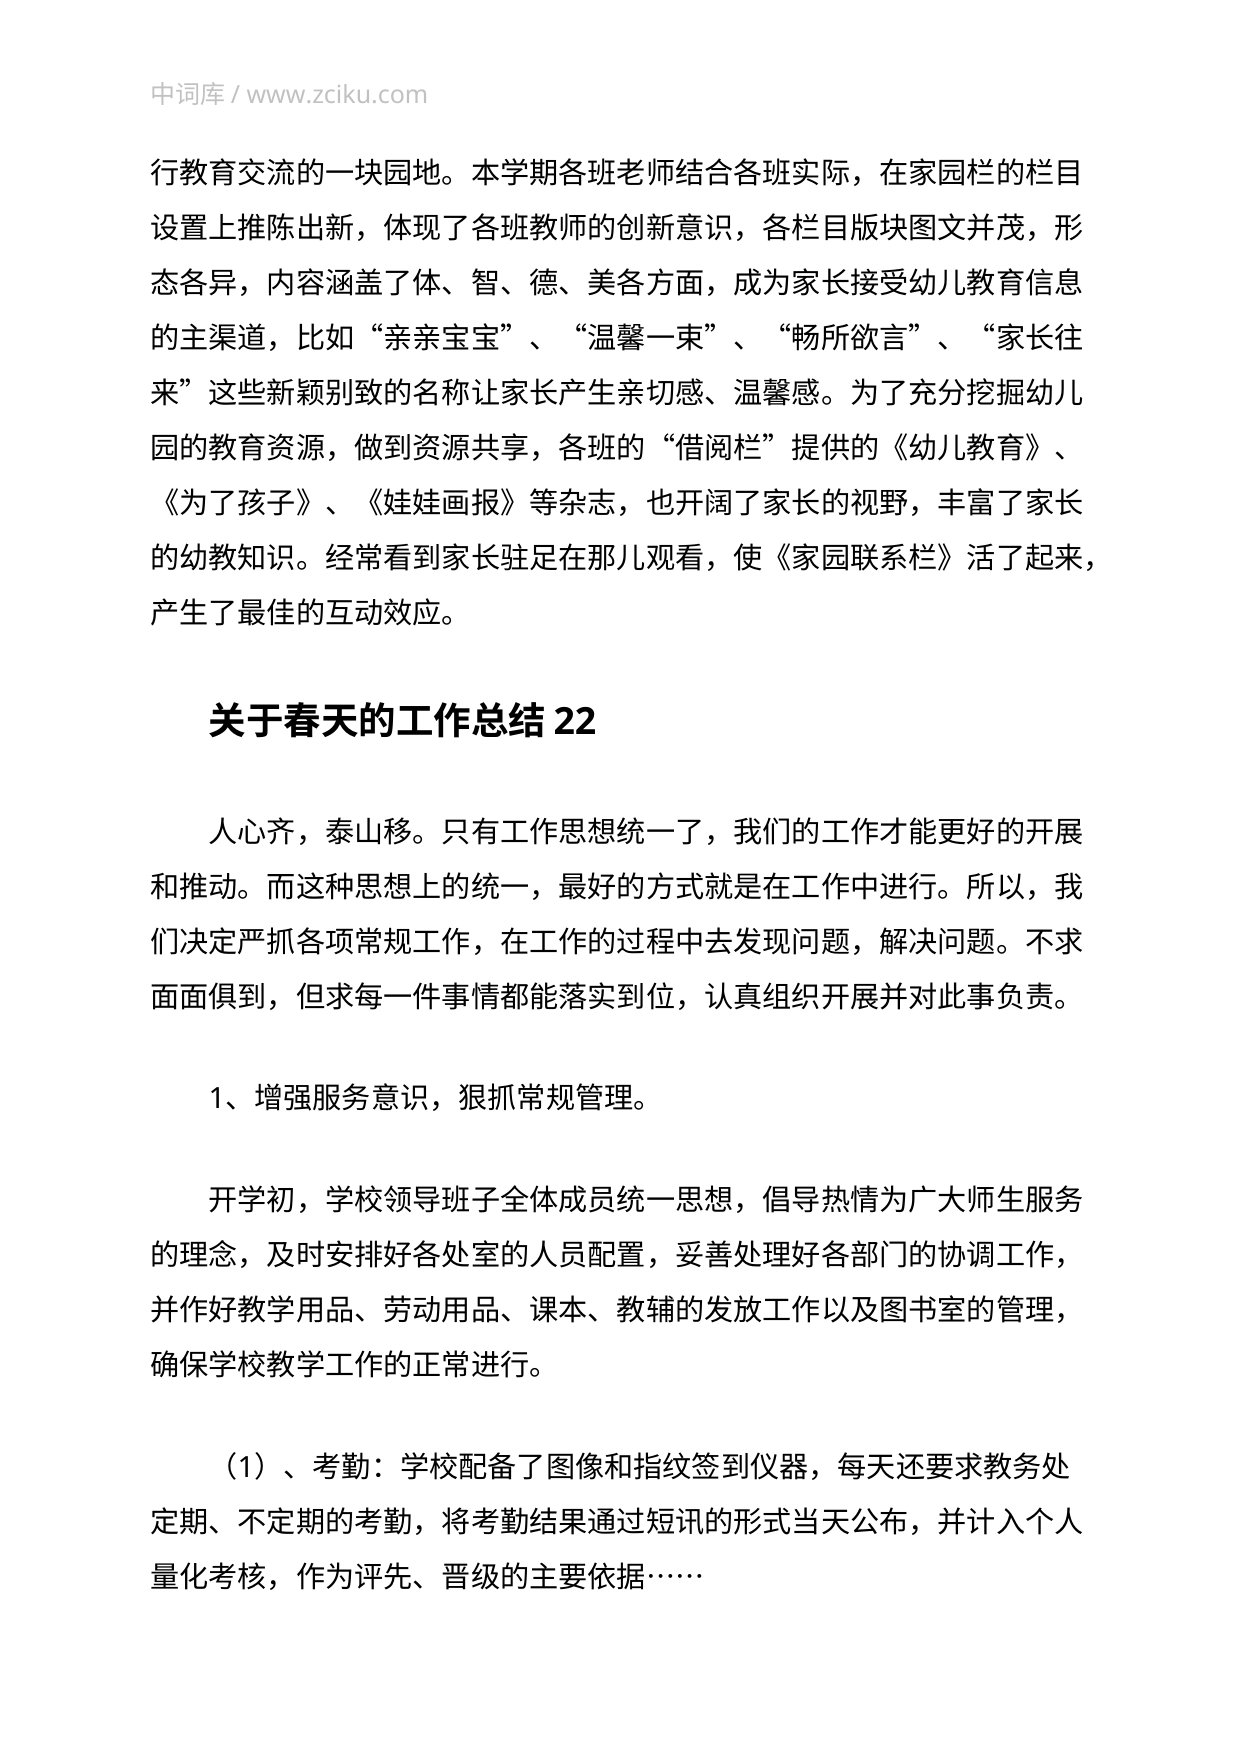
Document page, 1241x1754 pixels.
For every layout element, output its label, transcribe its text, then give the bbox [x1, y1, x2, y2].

text 人心齐，泰山移。只有工作思想统一了，我们的工作才能更好的开展和推动。而这种思想上的统一，最好的方式就是在工作中进行。所以，我们决定严抓各项常规工作，在工作的过程中去发现问题，解决问题。不求面面俱到，但求每一件事情都能落实到位，认真组织开展并对此事负责。 [150, 808, 1090, 1016]
text 关于春天的工作总结22 [150, 691, 1090, 745]
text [150, 150, 1090, 631]
text 开学初，学校领导班子全体成员统一思想，倡导热情为广大师生服务的理念，及时安排好各处室的人员配置，妥善处理好各部门的协调工作，并作好教学用品、劳动用品、课本、教辅的发放工作以及图书室的管理，确保学校教学工作的正常进行。 [150, 1177, 1090, 1384]
text 1、增强服务意识，狠抓常规管理。 [150, 1075, 1090, 1117]
text （1）、考勤：学校配备了图像和指纹签到仪器，每天还要求教务处定期、不定期的考勤，将考勤结果通过短讯的形式当天公布，并计入个人量化考核，作为评先、晋级的主要依据…… [150, 1443, 1090, 1596]
